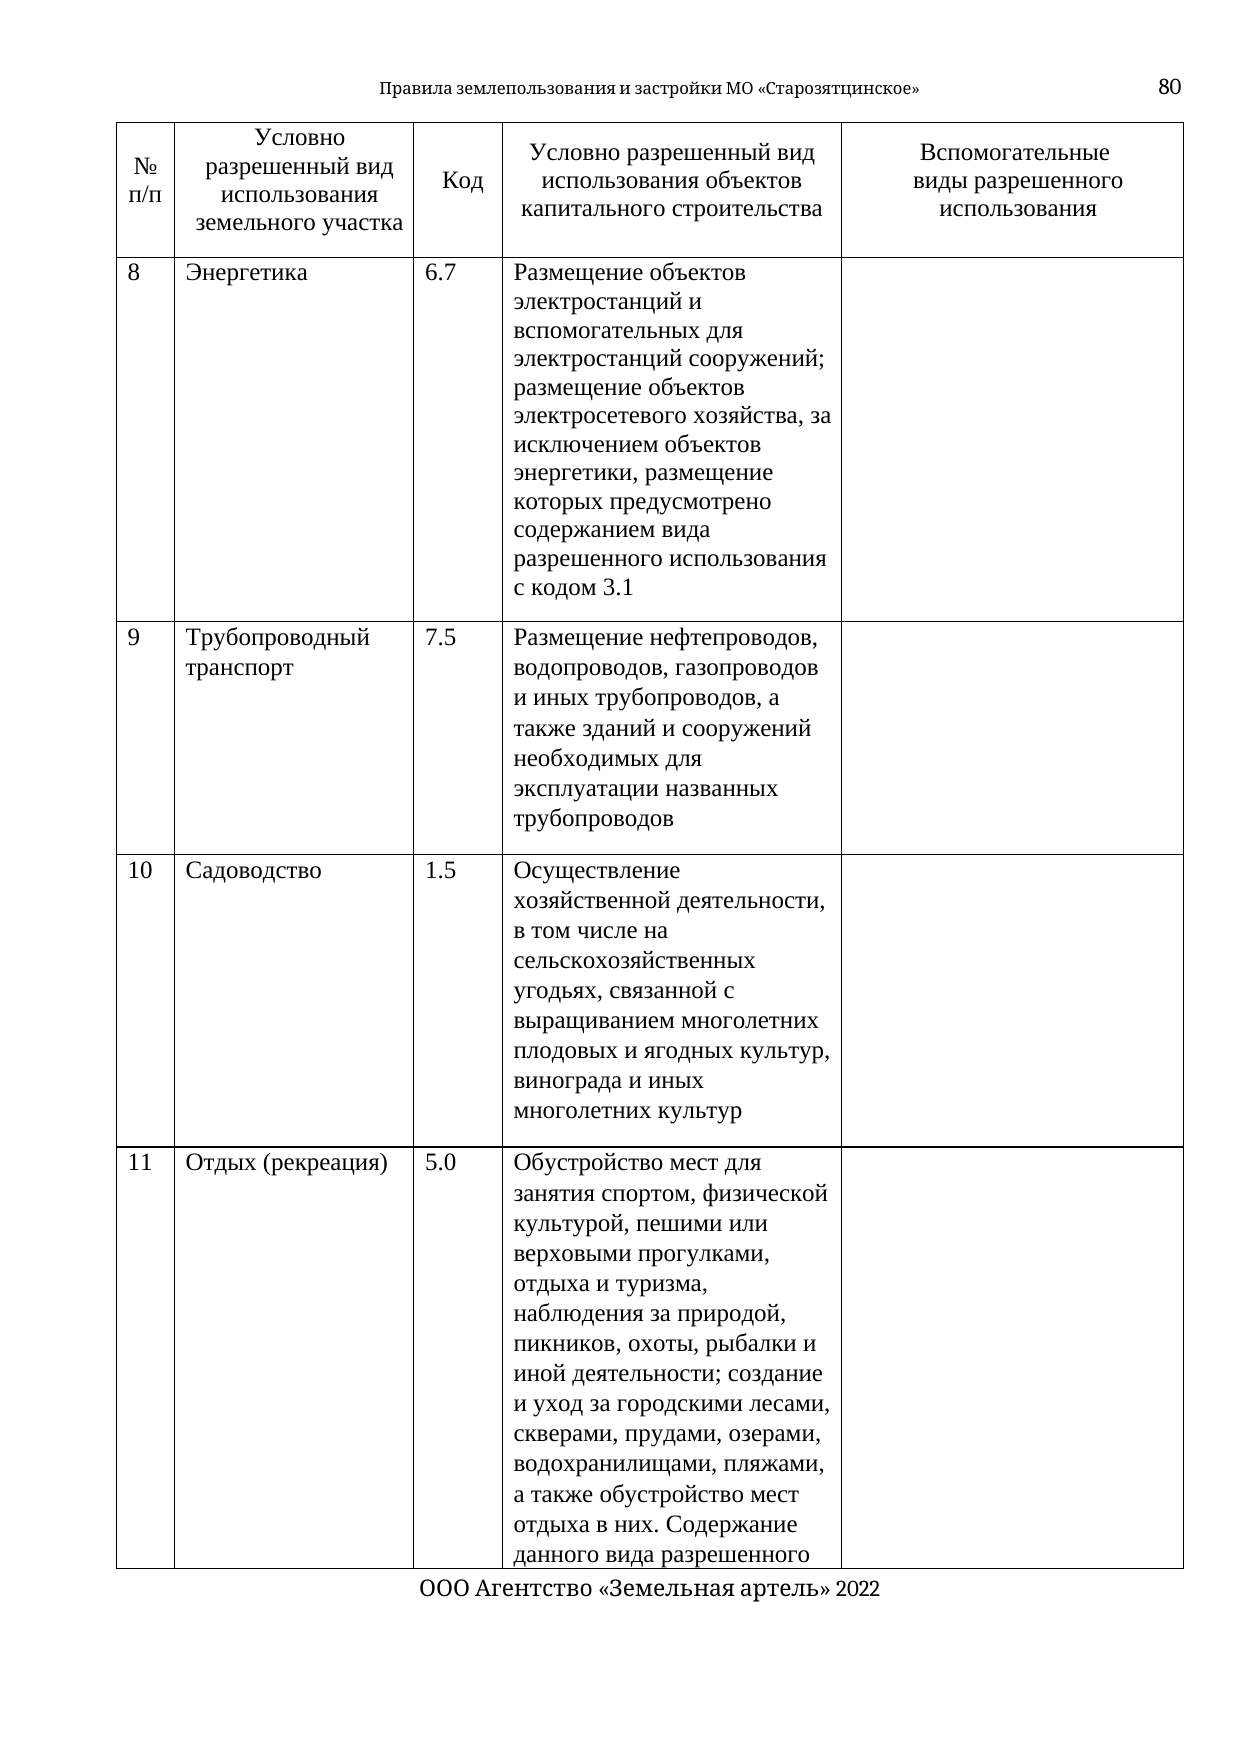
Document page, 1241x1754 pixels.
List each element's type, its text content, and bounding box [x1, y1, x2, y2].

table_cell [842, 622, 1183, 854]
table_cell 8 [117, 258, 174, 621]
table_cell Энергетика [175, 258, 413, 621]
table_cell [842, 258, 1183, 621]
table_header № п/п [117, 123, 174, 257]
table_cell 1.5 [414, 855, 502, 1146]
table_header Код [414, 123, 502, 257]
table_cell Садоводство [175, 855, 413, 1146]
table_cell Осуществление хозяйственной деятельности, в том числе на сельскохозяйственных угодьях, связанной с выращиванием многолетних плодовых и ягодных культур, винограда и иных многолетних культур [503, 855, 841, 1146]
table_header Условно разрешенный вид использования объектов капитального строительства [503, 123, 841, 257]
table_header Условно разрешенный вид использования земельного участка [175, 123, 413, 257]
table_cell Отдых (рекреация) [175, 1148, 413, 1568]
table_cell 7.5 [414, 622, 502, 854]
table_cell 10 [117, 855, 174, 1146]
table_cell 9 [117, 622, 174, 854]
table_header Вспомогательные виды разрешенного использования [842, 123, 1183, 257]
table_cell 5.0 [414, 1148, 502, 1568]
table_cell [842, 855, 1183, 1146]
table_cell 6.7 [414, 258, 502, 621]
table_cell Размещение нефтепроводов, водопроводов, газопроводов и иных трубопроводов, а также зданий и сооружений необходимых для эксплуатации названных трубопроводов [503, 622, 841, 854]
table_cell Размещение объектов электростанций и вспомогательных для электростанций сооружений; размещение объектов электросетевого хозяйства, за исключением объектов энергетики, размещение которых предусмотрено содержанием вида разрешенного использования с кодом 3.1 [503, 258, 841, 621]
table_cell 11 [117, 1148, 174, 1568]
table_cell Трубопроводный транспорт [175, 622, 413, 854]
table_cell [842, 1148, 1183, 1568]
